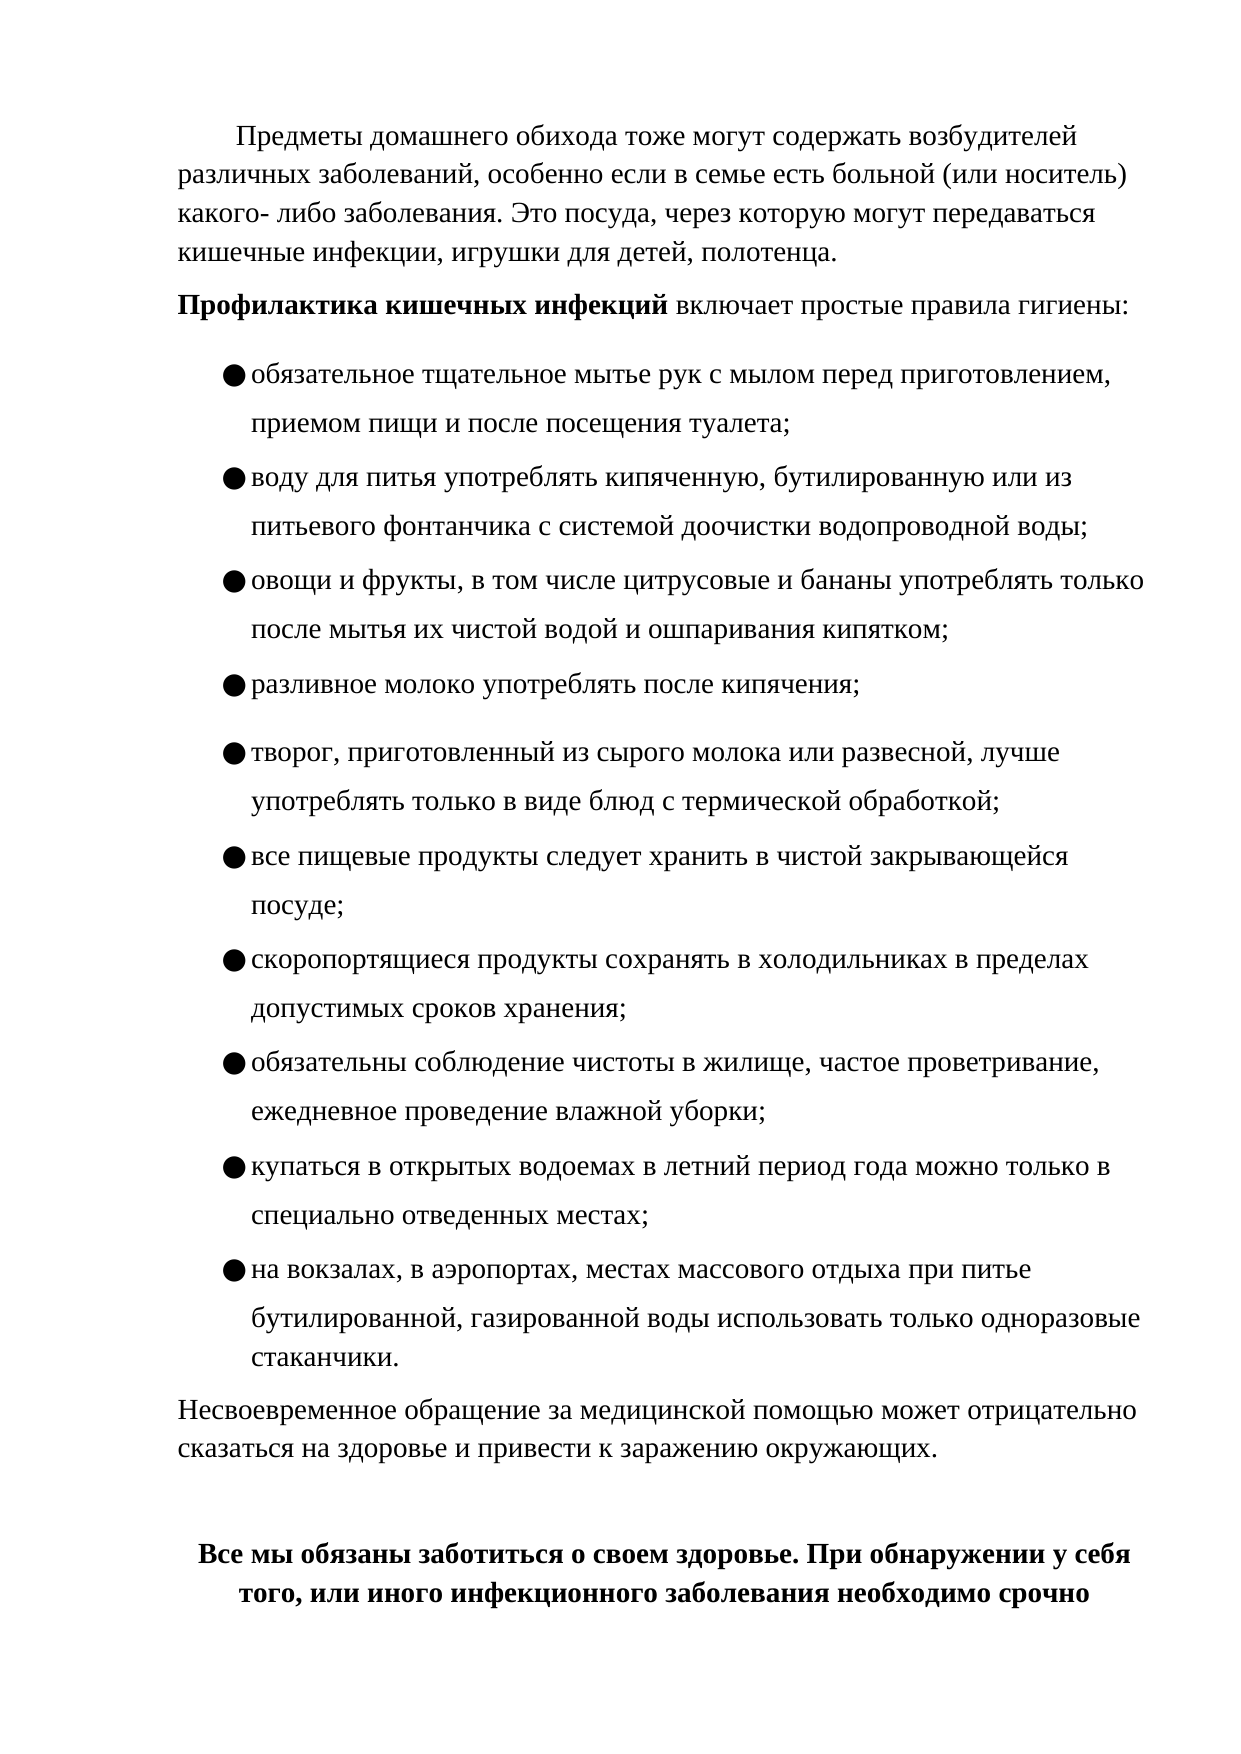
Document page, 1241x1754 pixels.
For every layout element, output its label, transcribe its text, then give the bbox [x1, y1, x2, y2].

text Профилактика кишечных инфекций включает простые правила гигиены: [177, 287, 1152, 320]
list разливное молоко употреблять после кипячения; [221, 650, 1152, 710]
list воду для питья употреблять кипяченную, бутилированную или из питьевого фонтанчика с системой доочистки водопроводной воды; [221, 443, 1152, 542]
list овощи и фрукты, в том числе цитрусовые и бананы употреблять только после мытья их чистой водой и ошпаривания кипятком; [221, 547, 1152, 645]
list обязательны соблюдение чистоты в жилище, частое проветривание, ежедневное проведение влажной уборки; [221, 1029, 1152, 1127]
list купаться в открытых водоемах в летний период года можно только в специально отведенных местах; [221, 1132, 1152, 1230]
text Предметы домашнего обихода тоже могут содержать возбудителей различных заболеваний, особенно если в семье есть больной (или носитель) какого- либо заболевания. Это посуда, через которую могут передаваться кишечные инфекции, игрушки для детей, полотенца. [177, 118, 1152, 267]
list все пищевые продукты следует хранить в чистой закрывающейся посуде; [221, 822, 1152, 920]
list на вокзалах, в аэропортах, местах массового отдыха при питье бутилированной, газированной воды использовать только одноразовые стаканчики. [221, 1235, 1152, 1372]
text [177, 1537, 1152, 1609]
list творог, приготовленный из сырого молока или развесной, лучше употреблять только в виде блюд с термической обработкой; [221, 719, 1152, 817]
list обязательное тщательное мытье рук с мылом перед приготовлением, приемом пищи и после посещения туалета; [221, 340, 1152, 438]
list скоропортящиеся продукты сохранять в холодильниках в пределах допустимых сроков хранения; [221, 925, 1152, 1024]
text Несвоевременное обращение за медицинской помощью может отрицательно сказаться на здоровье и привести к заражению окружающих. [177, 1392, 1152, 1464]
